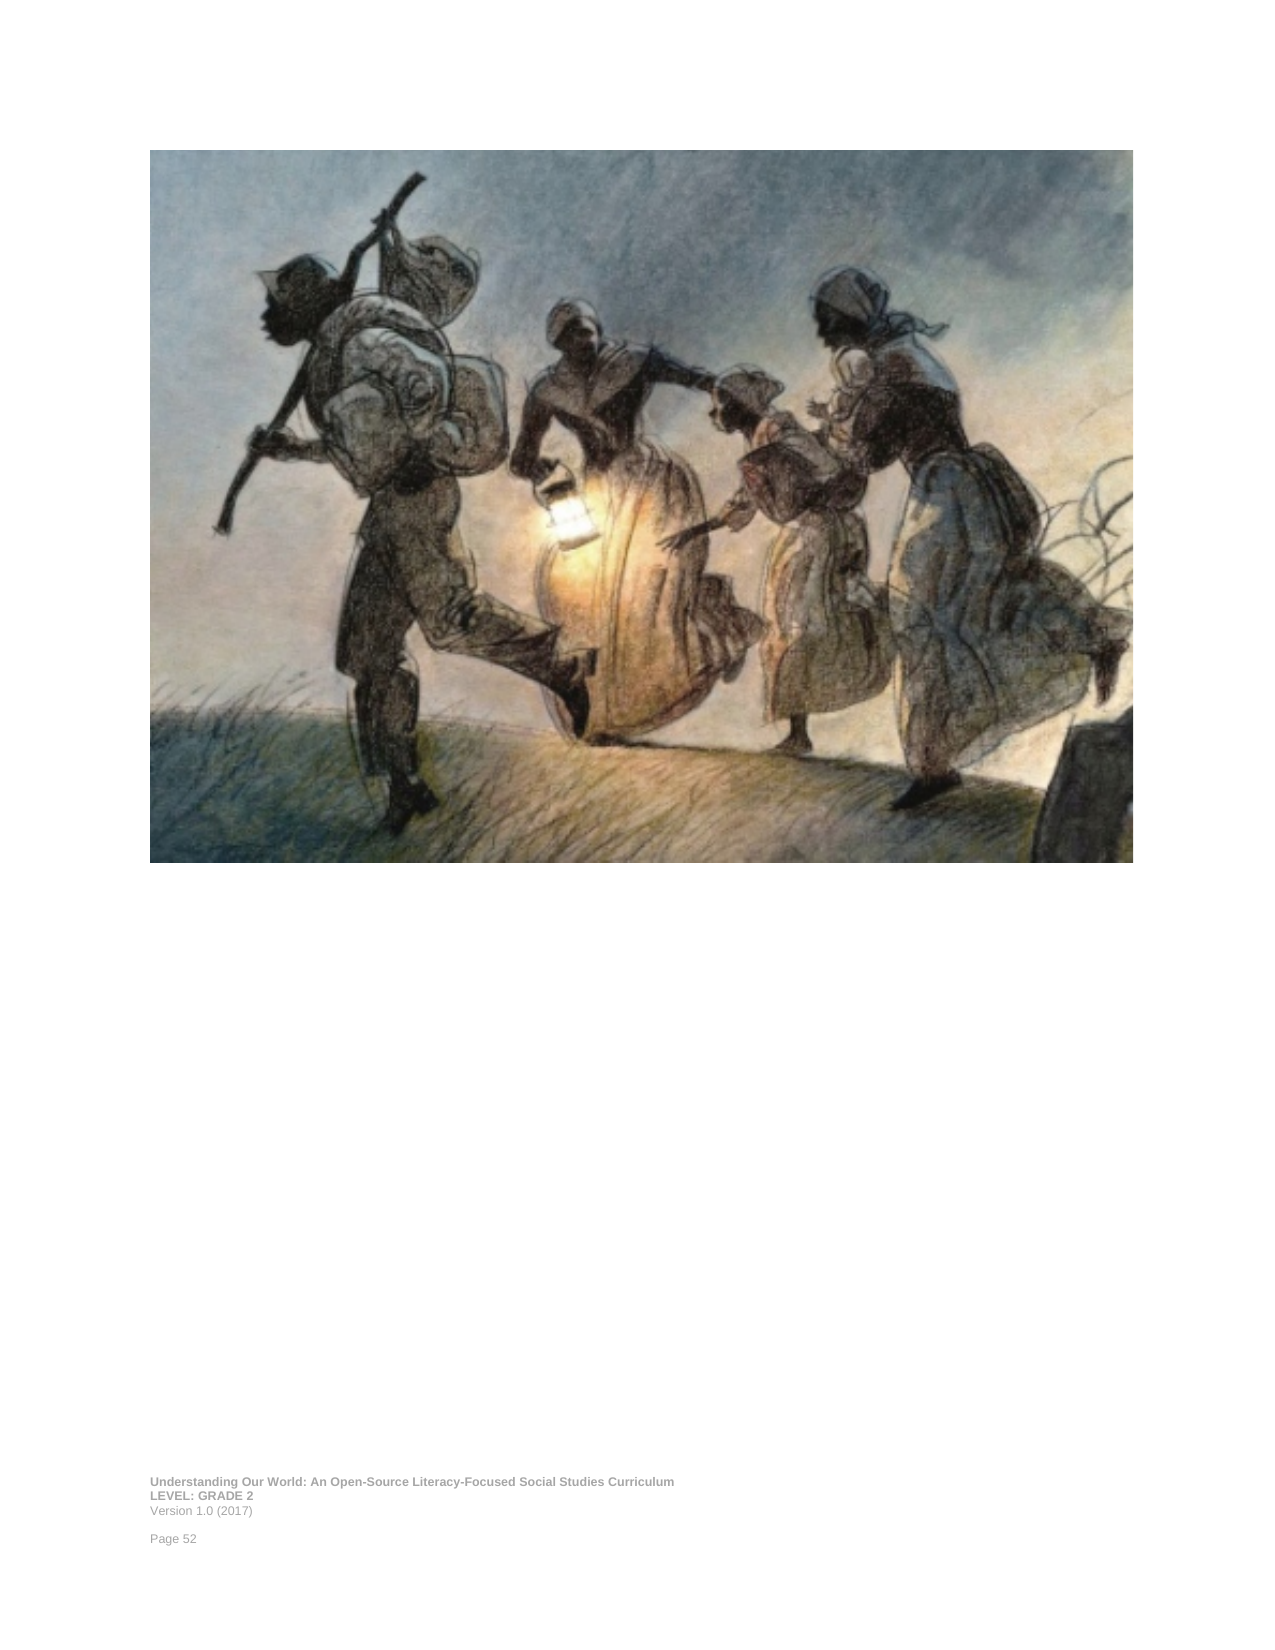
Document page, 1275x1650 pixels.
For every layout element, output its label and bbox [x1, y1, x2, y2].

picture [150, 150, 1134, 863]
